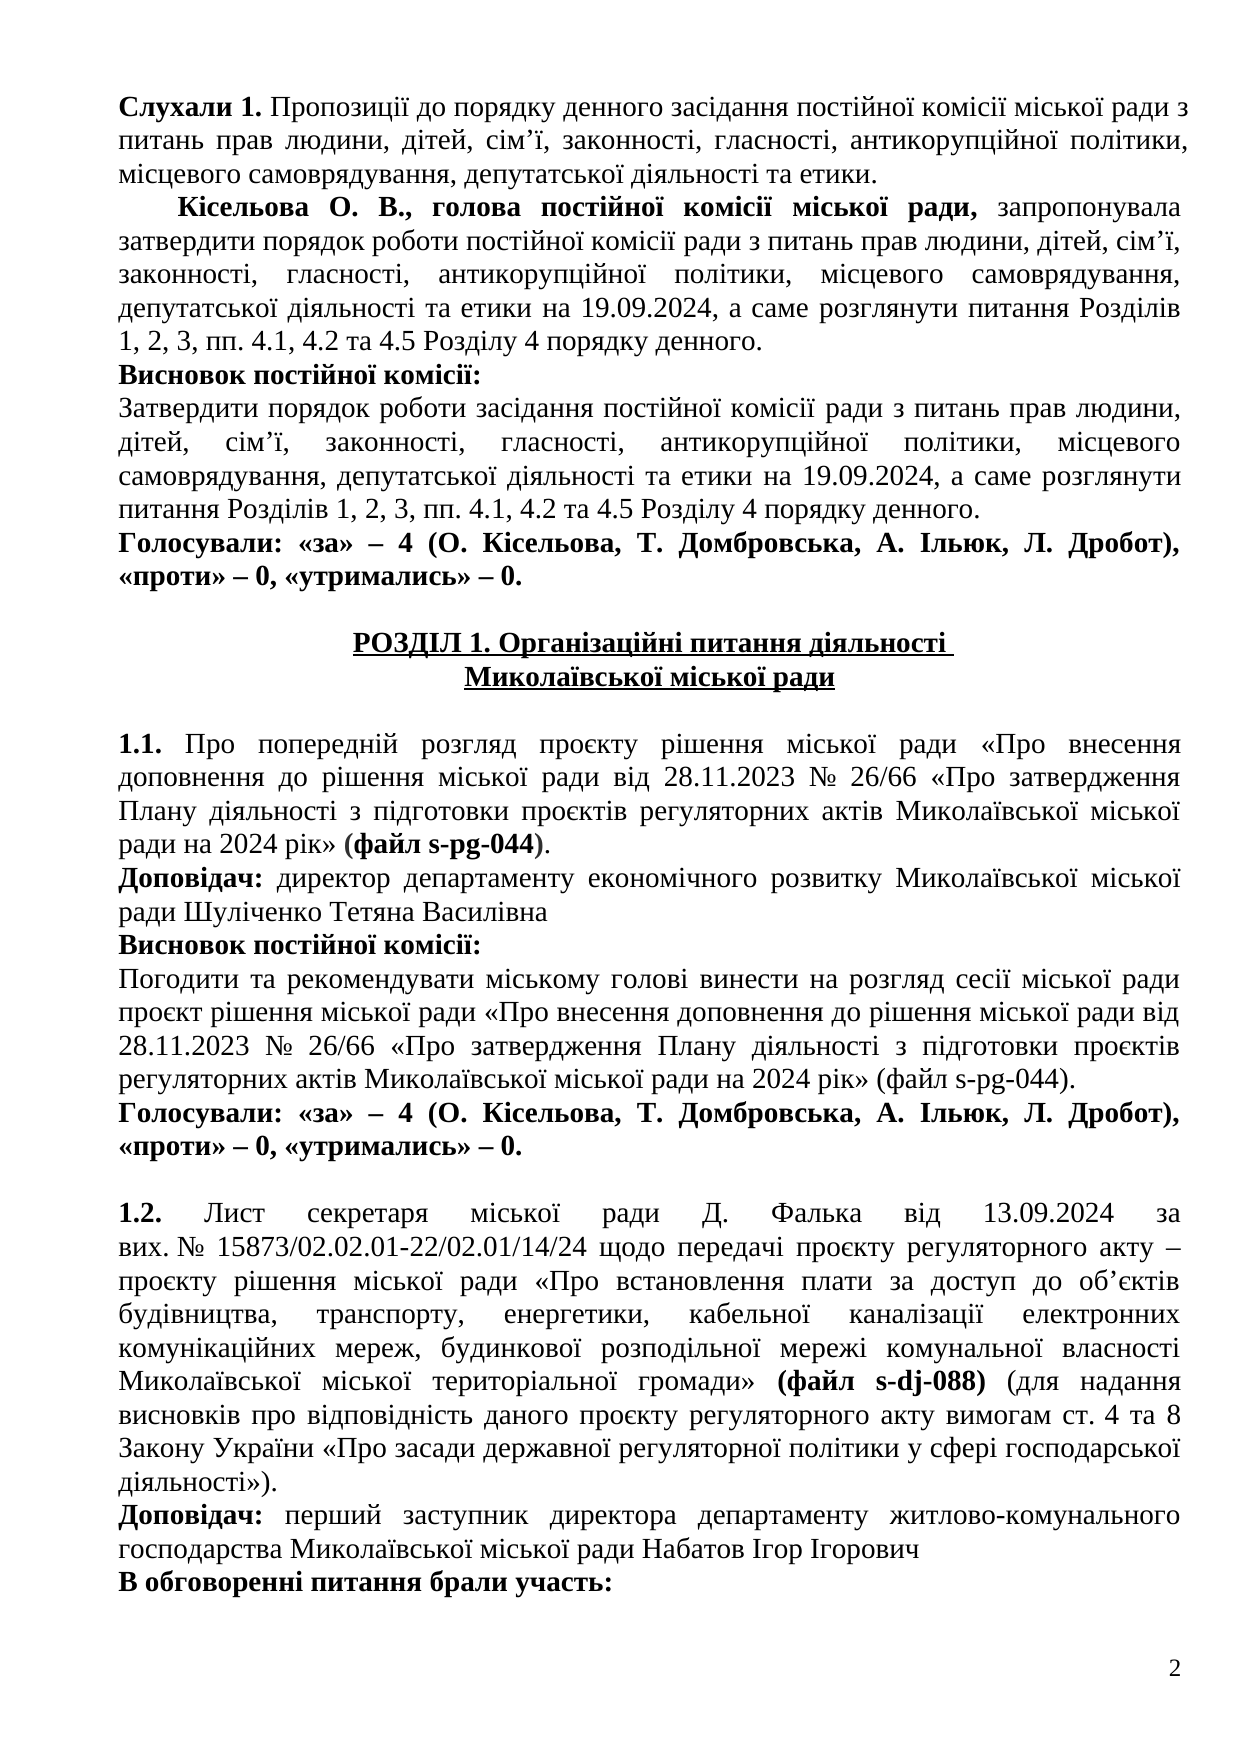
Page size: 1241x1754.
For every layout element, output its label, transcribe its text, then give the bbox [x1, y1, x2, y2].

text РОЗДІЛ 1. Організаційні питання діяльності [118, 625, 1181, 659]
list 1.2. Лист секретаря міської ради Д. Фалька від 13.09.2024 за вих. № 15873/02.02.01-22/02.01/14/24 щодо передачі проєкту регуляторного акту – проєкту рішення міської ради «Про встановлення плати за доступ до об’єктів будівництва, транспорту, енергетики, кабельної каналізації електронних комунікаційних мереж, будинкової розподільної мережі комунальної власності Миколаївської міської територіальної громади» (файл s-dj-088) (для надання висновків про відповідність даного проєкту регуляторного акту вимогам ст. 4 та 8 Закону України «Про засади державної регуляторної політики у сфері господарської діяльності»). [118, 1196, 1181, 1497]
text Затвердити порядок роботи засідання постійної комісії ради з питань прав людини, дітей, сім’ї, законності, гласності, антикорупційної політики, місцевого самоврядування, депутатської діяльності та етики на 19.09.2024, а саме розглянути питання Розділів 1, 2, 3, пп. 4.1, 4.2 та 4.5 Розділу 4 порядку денного. [118, 391, 1181, 525]
text Голосували: «за» – 4 (О. Кісельова, Т. Домбровська, А. Ільюк, Л. Дробот), «проти» – 0, «утримались» – 0. [118, 1095, 1181, 1162]
text Висновок постійної комісії: [118, 927, 1181, 961]
text Слухали 1. Пропозиції до порядку денного засідання постійної комісії міської ради з питань прав людини, дітей, сім’ї, законності, гласності, антикорупційної політики, місцевого самоврядування, депутатської діяльності та етики. [118, 89, 1190, 189]
text Висновок постійної комісії: [118, 357, 1181, 391]
text Кісельова О. В., голова постійної комісії міської ради, запропонувала затвердити порядок роботи постійної комісії ради з питань прав людини, дітей, сім’ї, законності, гласності, антикорупційної політики, місцевого самоврядування, депутатської діяльності та етики на 19.09.2024, а саме розглянути питання Розділів 1, 2, 3, пп. 4.1, 4.2 та 4.5 Розділу 4 порядку денного. [118, 189, 1181, 357]
text 1.1. Про попередній розгляд проєкту рішення міської ради «Про внесення доповнення до рішення міської ради від 28.11.2023 № 26/66 «Про затвердження Плану діяльності з підготовки проєктів регуляторних актів Миколаївської міської ради на 2024 рік» (файл s-pg-044). [118, 726, 1181, 860]
text Миколаївської міської ради [118, 659, 1181, 692]
text Доповідач: перший заступник директора департаменту житлово-комунального господарства Миколаївської міської ради Набатов Ігор Ігорович [118, 1497, 1181, 1564]
text В обговоренні питання брали участь: [118, 1564, 1181, 1598]
text Голосували: «за» – 4 (О. Кісельова, Т. Домбровська, А. Ільюк, Л. Дробот), «проти» – 0, «утримались» – 0. [118, 525, 1181, 592]
list Погодити та рекомендувати міському голові винести на розгляд сесії міської ради проєкт рішення міської ради «Про внесення доповнення до рішення міської ради від 28.11.2023 № 26/66 «Про затвердження Плану діяльності з підготовки проєктів регуляторних актів Миколаївської міської ради на 2024 рік» (файл s-pg-044). [118, 961, 1181, 1095]
text Доповідач: директор департаменту економічного розвитку Миколаївської міської ради Шуліченко Тетяна Василівна [118, 860, 1181, 927]
